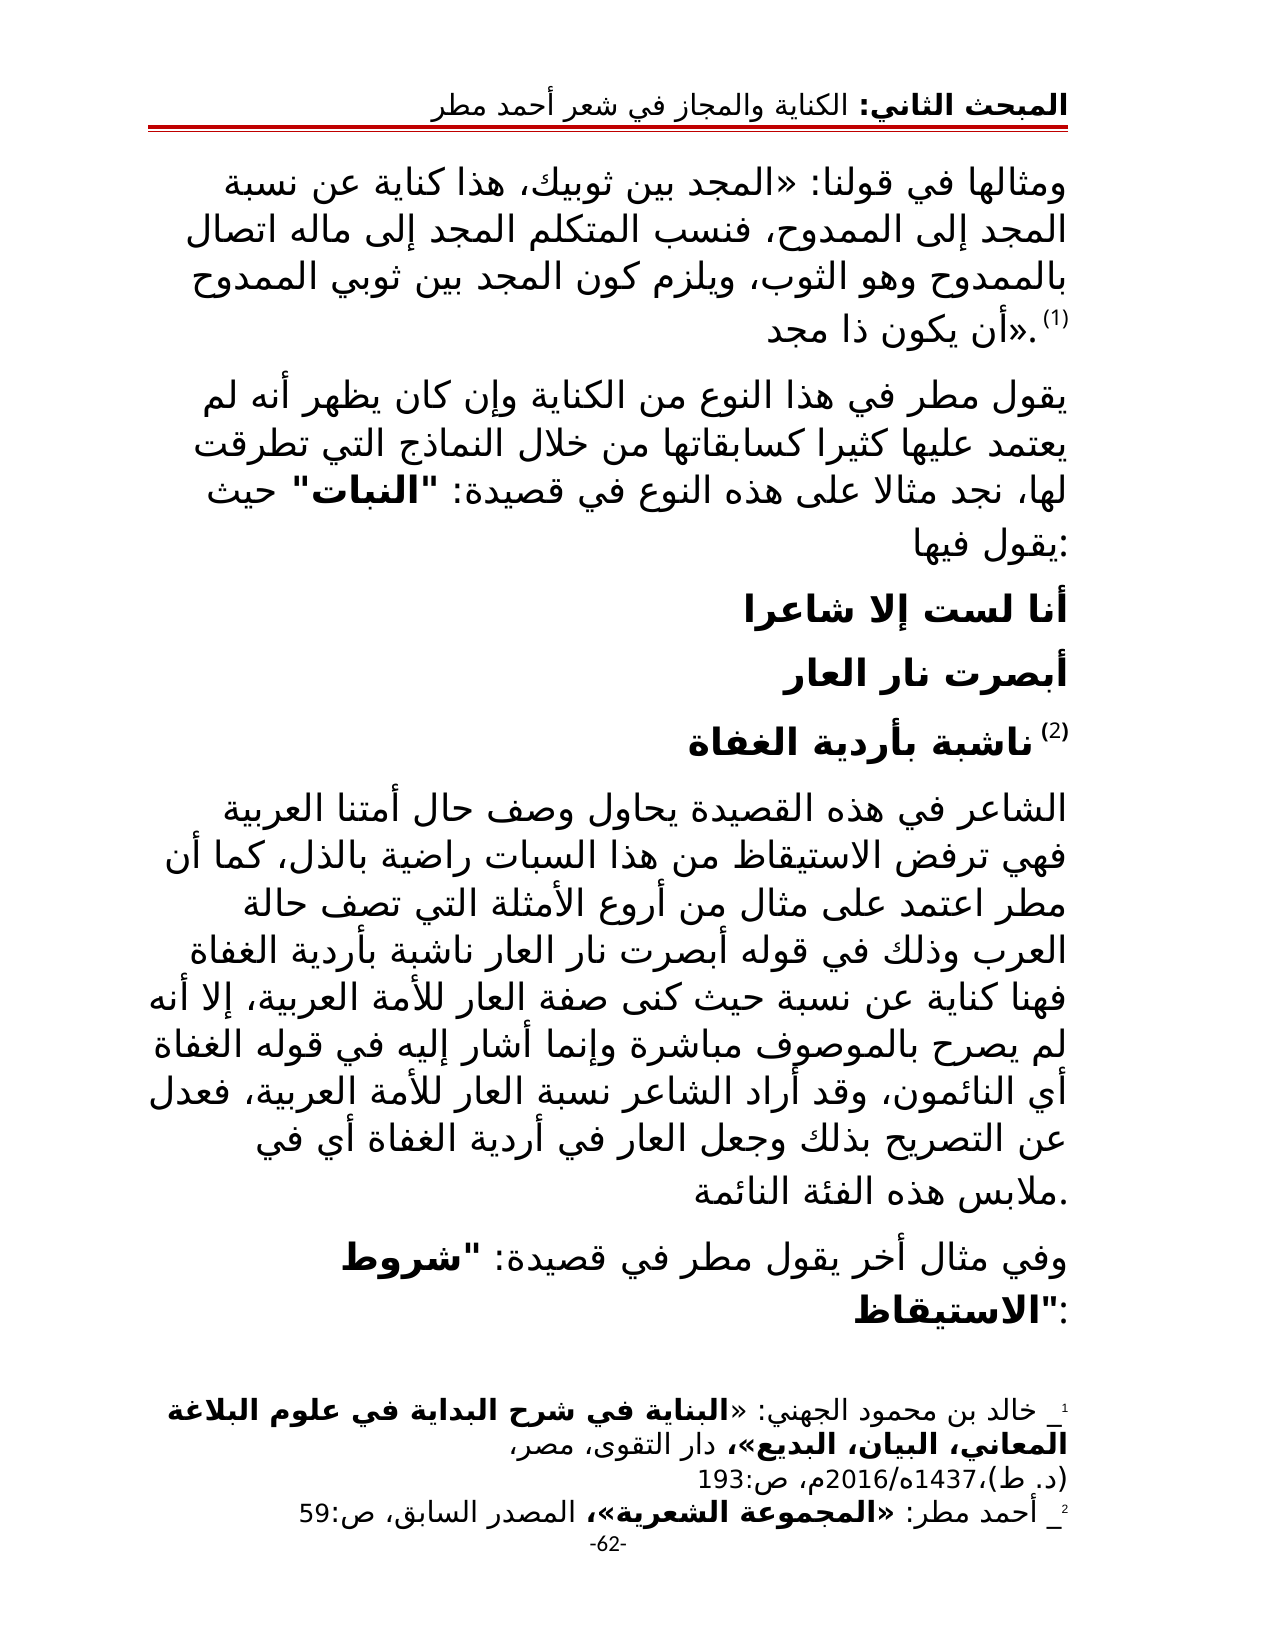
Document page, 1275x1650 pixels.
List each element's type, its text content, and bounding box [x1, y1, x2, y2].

text يقول مطر في هذا النوع من الكناية وإن كان يظهر أنه لم يعتمد عليها كثيرا كسابقاتها من خلال النماذج التي تطرقت لها، نجد مثالا على هذه النوع في قصيدة: "النبات" حيث يقول فيها: [148, 374, 1068, 567]
text ومثالها في قولنا: «المجد بين ثوبيك، هذا كناية عن نسبة المجد إلى الممدوح، فنسب المتكلم المجد إلى ماله اتصال بالممدوح وهو الثوب، ويلزم كون المجد بين ثوبي الممدوح أن يكون ذا مجد». () [148, 160, 1068, 353]
text أنا لست إلا شاعرا [148, 588, 1068, 631]
text الشاعر في هذه القصيدة يحاول وصف حال أمتنا العربية فهي ترفض الاستيقاظ من هذا السبات راضية بالذل، كما أن مطر اعتمد على مثال من أروع الأمثلة التي تصف حالة العرب وذلك في قوله أبصرت نار العار ناشبة بأردية الغفاة فهنا كناية عن نسبة حيث كنى صفة العار للأمة العربية، إلا أنه لم يصرح بالموصوف مباشرة وإنما أشار إليه في قوله الغفاة أي النائمون، وقد أراد الشاعر نسبة العار للأمة العربية، فعدل عن التصريح بذلك وجعل العار في أردية الغفاة أي في ملابس هذه الفئة النائمة. [148, 787, 1068, 1215]
text وفي مثال أخر يقول مطر في قصيدة: "شروط الاستيقاظ": [148, 1236, 1068, 1335]
text أبصرت نار العار [148, 651, 1068, 695]
text ناشبة بأردية الغفاة () [148, 715, 1068, 766]
